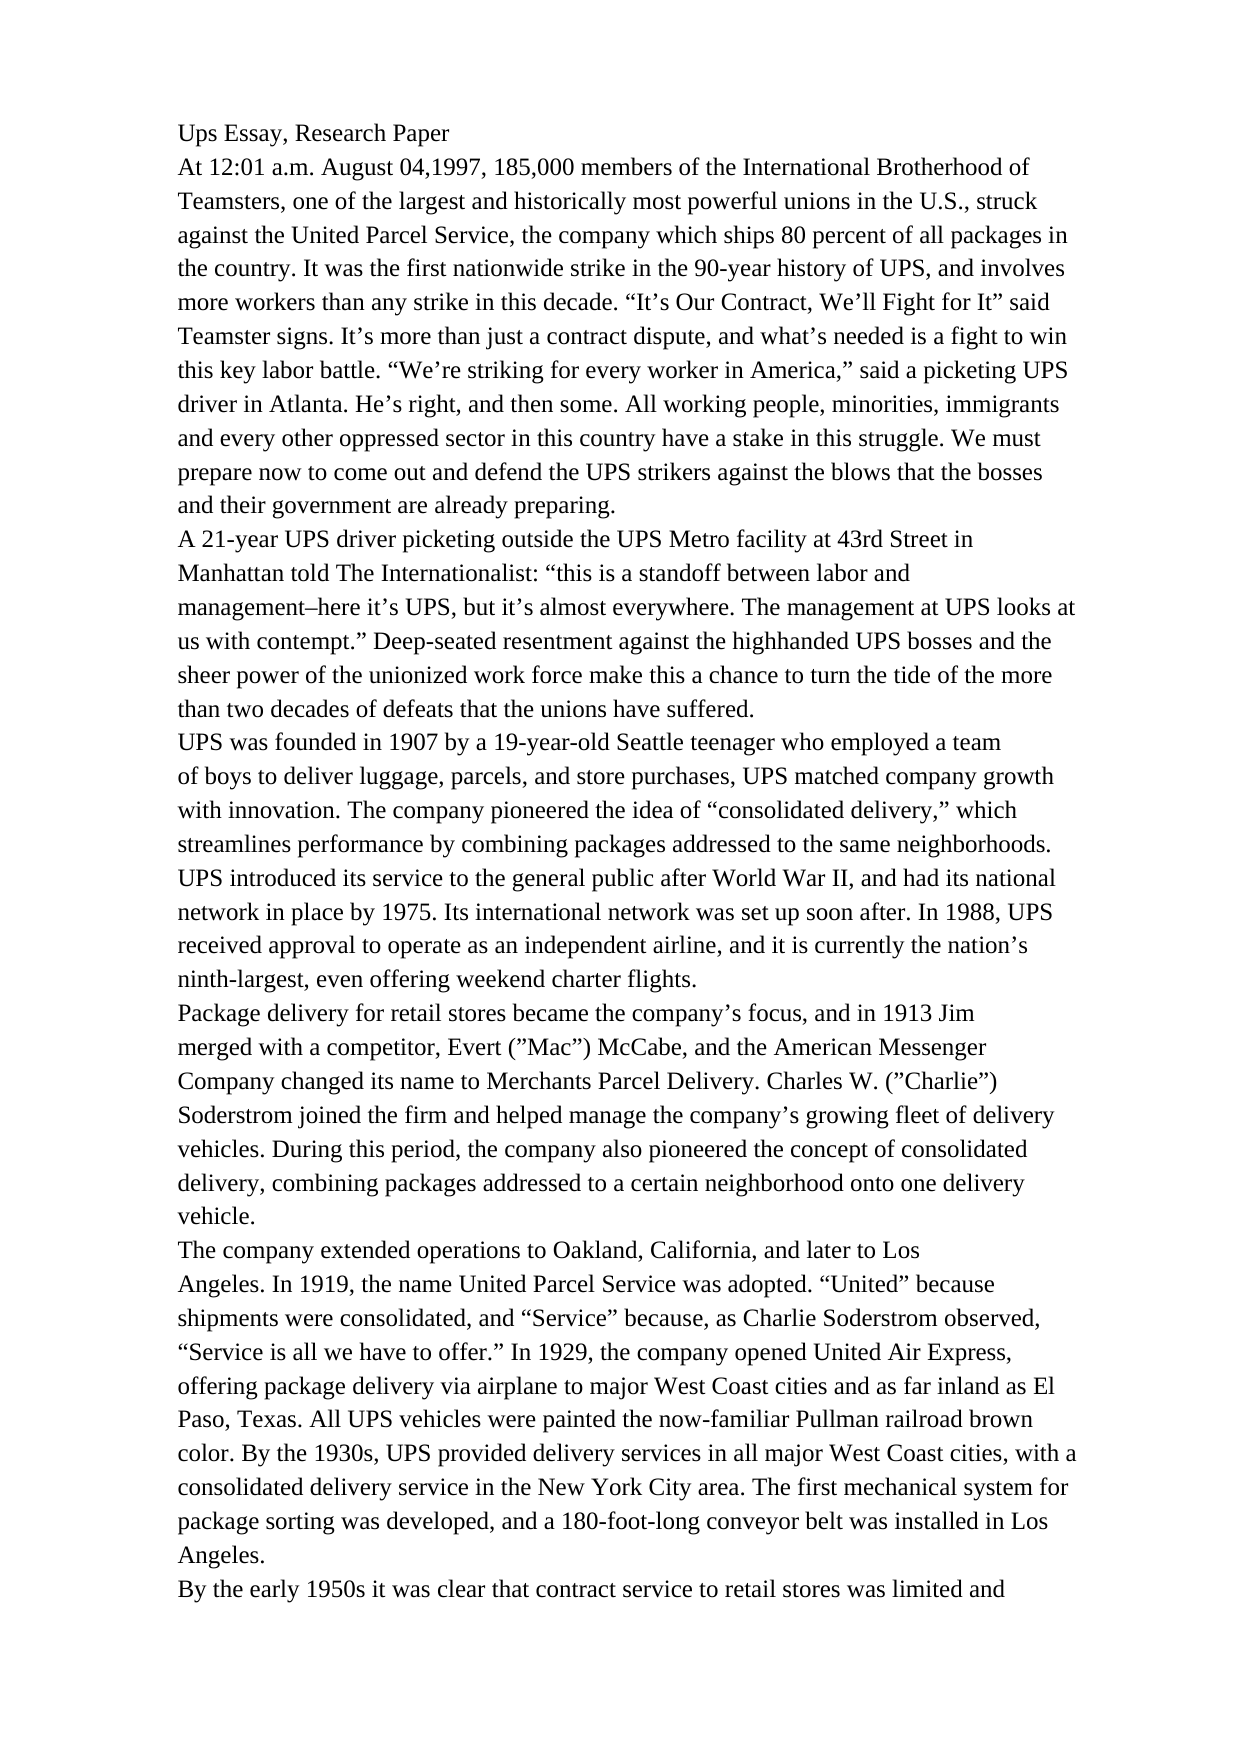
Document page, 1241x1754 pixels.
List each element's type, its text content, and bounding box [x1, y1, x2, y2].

text A 21-year UPS driver picketing outside the UPS Metro facility at 43rd Street in [177, 524, 1152, 553]
text and every other oppressed sector in this country have a stake in this struggle. We must [177, 423, 1152, 452]
text driver in Atlanta. He’s right, and then some. All working people, minorities, immigrants [177, 389, 1152, 418]
text At 12:01 a.m. August 04,1997, 185,000 members of the International Brotherhood of [177, 152, 1152, 181]
text the country. It was the first nationwide strike in the 90-year history of UPS, and involves [177, 253, 1152, 282]
text Ups Essay, Research Paper [177, 118, 1152, 147]
text color. By the 1930s, UPS provided delivery services in all major West Coast cities, with a [177, 1438, 1152, 1467]
text By the early 1950s it was clear that contract service to retail stores was limited and [177, 1574, 1152, 1603]
text Company changed its name to Merchants Parcel Delivery. Charles W. (”Charlie”) [177, 1066, 1152, 1095]
text ninth-largest, even offering weekend charter flights. [177, 964, 1152, 993]
text UPS introduced its service to the general public after World War II, and had its national [177, 863, 1152, 892]
text package sorting was developed, and a 180-foot-long conveyor belt was installed in Los [177, 1506, 1152, 1535]
text merged with a competitor, Evert (”Mac”) McCabe, and the American Messenger [177, 1032, 1152, 1061]
text streamlines performance by combining packages addressed to the same neighborhoods. [177, 829, 1152, 858]
text Angeles. In 1919, the name United Parcel Service was adopted. “United” because [177, 1269, 1152, 1298]
text us with contempt.” Deep-seated resentment against the highhanded UPS bosses and the [177, 626, 1152, 655]
text more workers than any strike in this decade. “It’s Our Contract, We’ll Fight for It” said [177, 287, 1152, 316]
text Teamsters, one of the largest and historically most powerful unions in the U.S., struck [177, 186, 1152, 214]
text than two decades of defeats that the unions have suffered. [177, 694, 1152, 722]
text “Service is all we have to offer.” In 1929, the company opened United Air Express, [177, 1337, 1152, 1366]
text delivery, combining packages addressed to a certain neighborhood onto one delivery [177, 1168, 1152, 1196]
text prepare now to come out and defend the UPS strikers against the blows that the bosses [177, 457, 1152, 485]
text offering package delivery via airplane to major West Coast cities and as far inland as El [177, 1371, 1152, 1399]
text of boys to deliver luggage, parcels, and store purchases, UPS matched company growth [177, 761, 1152, 790]
text Manhattan told The Internationalist: “this is a standoff between labor and [177, 558, 1152, 587]
text against the United Parcel Service, the company which ships 80 percent of all packages in [177, 220, 1152, 248]
text UPS was founded in 1907 by a 19-year-old Seattle teenager who employed a team [177, 727, 1152, 756]
text sheer power of the unionized work force make this a chance to turn the tide of the more [177, 660, 1152, 688]
text consolidated delivery service in the New York City area. The first mechanical system for [177, 1472, 1152, 1501]
text Paso, Texas. All UPS vehicles were painted the now-familiar Pullman railroad brown [177, 1404, 1152, 1433]
text this key labor battle. “We’re striking for every worker in America,” said a picketing UPS [177, 355, 1152, 384]
text Teamster signs. It’s more than just a contract dispute, and what’s needed is a fight to win [177, 321, 1152, 350]
text The company extended operations to Oakland, California, and later to Los [177, 1235, 1152, 1264]
text received approval to operate as an independent airline, and it is currently the nation’s [177, 931, 1152, 959]
text network in place by 1975. Its international network was set up soon after. In 1988, UPS [177, 897, 1152, 926]
text with innovation. The company pioneered the idea of “consolidated delivery,” which [177, 795, 1152, 824]
text and their government are already preparing. [177, 491, 1152, 519]
text management–here it’s UPS, but it’s almost everywhere. The management at UPS looks at [177, 592, 1152, 621]
text shipments were consolidated, and “Service” because, as Charlie Soderstrom observed, [177, 1303, 1152, 1332]
text vehicles. During this period, the company also pioneered the concept of consolidated [177, 1134, 1152, 1162]
text Angeles. [177, 1540, 1152, 1569]
text Soderstrom joined the firm and helped manage the company’s growing fleet of delivery [177, 1100, 1152, 1129]
text vehicle. [177, 1201, 1152, 1230]
text Package delivery for retail stores became the company’s focus, and in 1913 Jim [177, 998, 1152, 1027]
